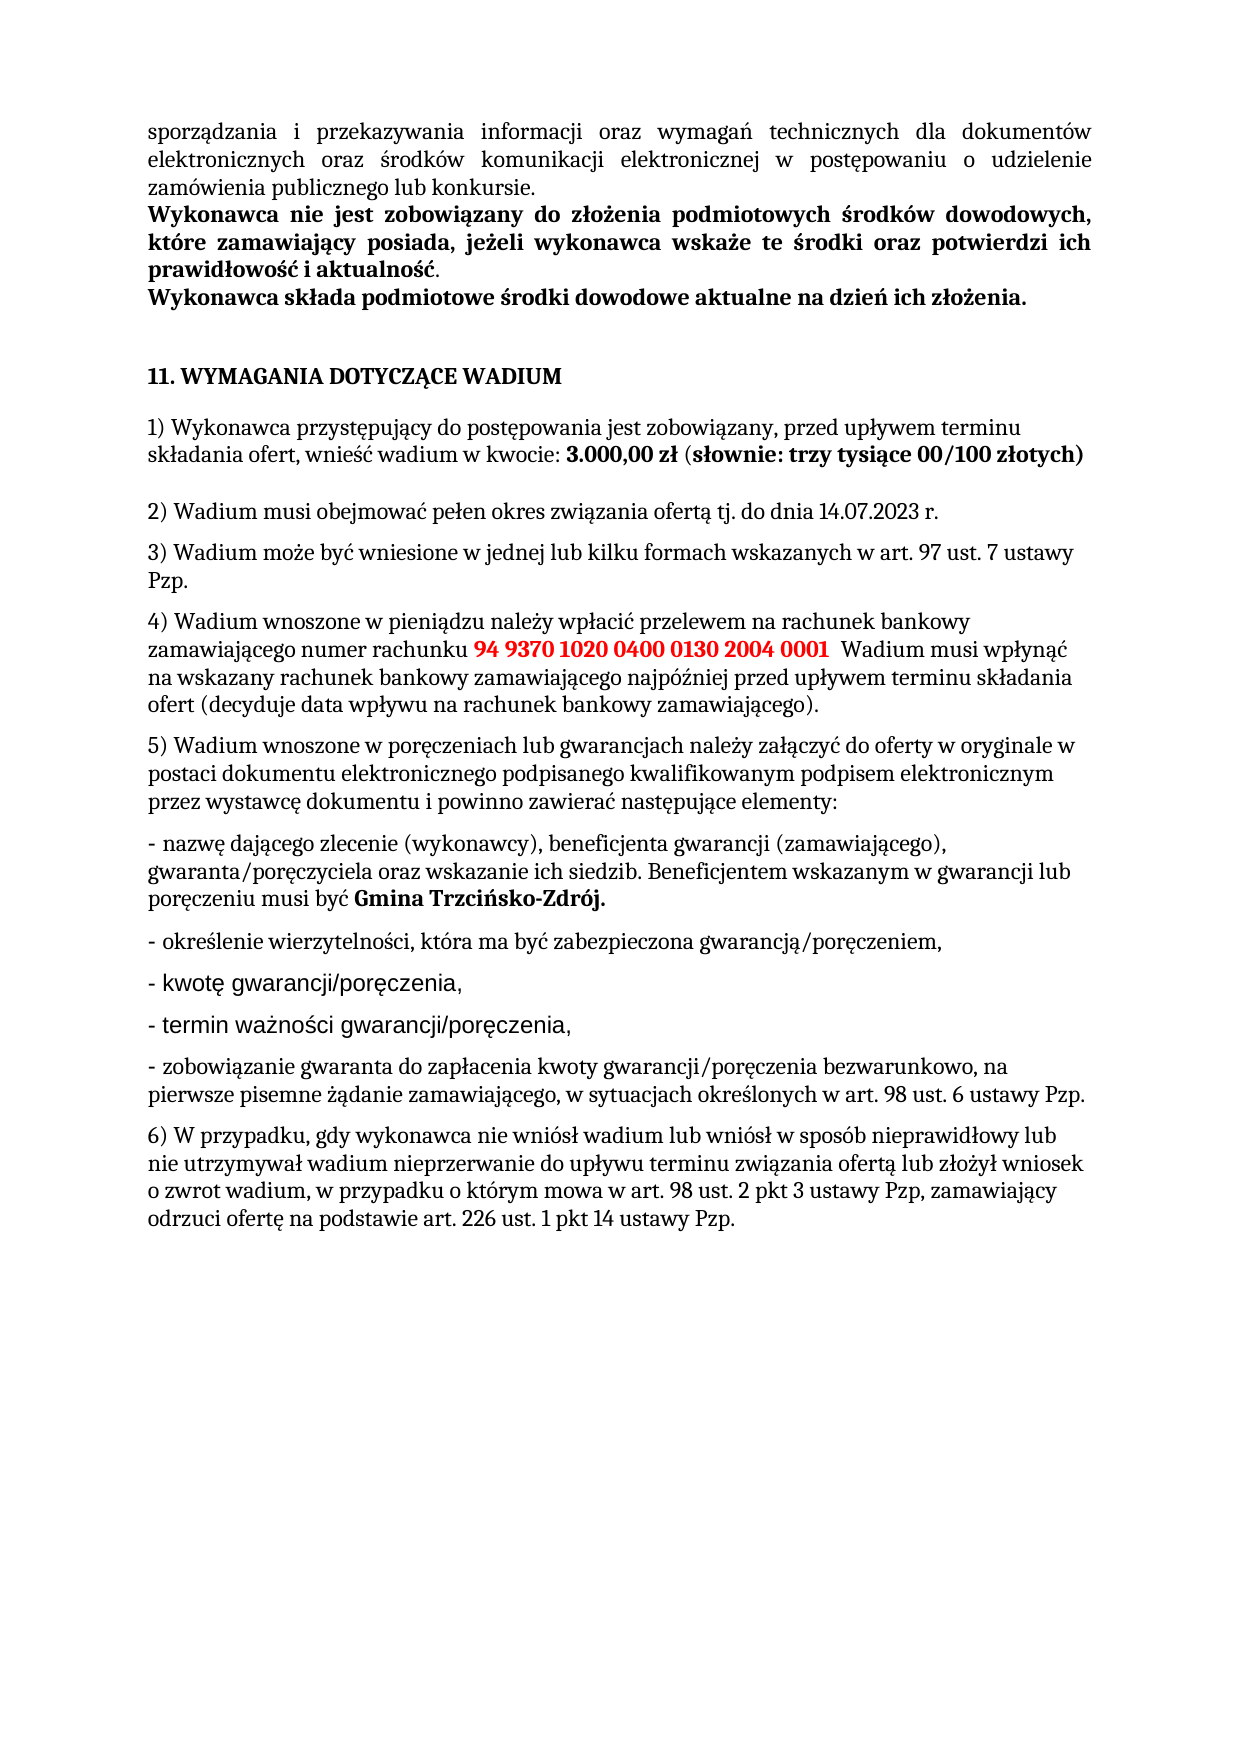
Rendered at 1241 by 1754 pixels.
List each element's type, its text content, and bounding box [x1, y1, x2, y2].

text Wykonawca składa podmiotowe środki dowodowe aktualne na dzień ich złożenia. [148, 284, 1093, 311]
text Wykonawca nie jest zobowiązany do złożenia podmiotowych środków dowodowych, które zamawiający posiada, jeżeli wykonawca wskaże te środki oraz potwierdzi ich prawidłowość i aktualność. [148, 201, 1093, 284]
text 2) Wadium musi obejmować pełen okres związania ofertą tj. do dnia 14.07.2023 r. [148, 498, 1093, 525]
text 5) Wadium wnoszone w poręczeniach lub gwarancjach należy załączyć do oferty w oryginale w postaci dokumentu elektronicznego podpisanego kwalifikowanym podpisem elektronicznym przez wystawcę dokumentu i powinno zawierać następujące elementy: [148, 732, 1093, 815]
text 6) W przypadku, gdy wykonawca nie wniósł wadium lub wniósł w sposób nieprawidłowy lub nie utrzymywał wadium nieprzerwanie do upływu terminu związania ofertą lub złożył wniosek o zwrot wadium, w przypadku o którym mowa w art. 98 ust. 2 pkt 3 ustawy Pzp, zamawiający odrzuci ofertę na podstawie art. 226 ust. 1 pkt 14 ustawy Pzp. [148, 1122, 1093, 1232]
text 3) Wadium może być wniesione w jednej lub kilku formach wskazanych w art. 97 ust. 7 ustawy Pzp. [148, 539, 1093, 594]
text - termin ważności gwarancji/poręczenia, [148, 1011, 1093, 1038]
text 11. WYMAGANIA DOTYCZĄCE WADIUM [148, 362, 1093, 390]
text sporządzania i przekazywania informacji oraz wymagań technicznych dla dokumentów elektronicznych oraz środków komunikacji elektronicznej w postępowaniu o udzielenie zamówienia publicznego lub konkursie. [148, 118, 1093, 201]
text - kwotę gwarancji/poręczenia, [148, 969, 1093, 997]
text - zobowiązanie gwaranta do zapłacenia kwoty gwarancji/poręczenia bezwarunkowo, na pierwsze pisemne żądanie zamawiającego, w sytuacjach określonych w art. 98 ust. 6 ustawy Pzp. [148, 1052, 1093, 1108]
text - określenie wierzytelności, która ma być zabezpieczona gwarancją/poręczeniem, [148, 927, 1093, 955]
text 4) Wadium wnoszone w pieniądzu należy wpłacić przelewem na rachunek bankowy zamawiającego numer rachunku 94 9370 1020 0400 0130 2004 0001 Wadium musi wpłynąć na wskazany rachunek bankowy zamawiającego najpóźniej przed upływem terminu składania ofert (decyduje data wpływu na rachunek bankowy zamawiającego). [148, 608, 1093, 718]
text 1) Wykonawca przystępujący do postępowania jest zobowiązany, przed upływem terminu składania ofert, wnieść wadium w kwocie: 3.000,00 zł (słownie: trzy tysiące 00/100 złotych) [148, 414, 1093, 498]
text - nazwę dającego zlecenie (wykonawcy), beneficjenta gwarancji (zamawiającego), gwaranta/poręczyciela oraz wskazanie ich siedzib. Beneficjentem wskazanym w gwarancji lub poręczeniu musi być Gmina Trzcińsko-Zdrój. [148, 829, 1093, 913]
